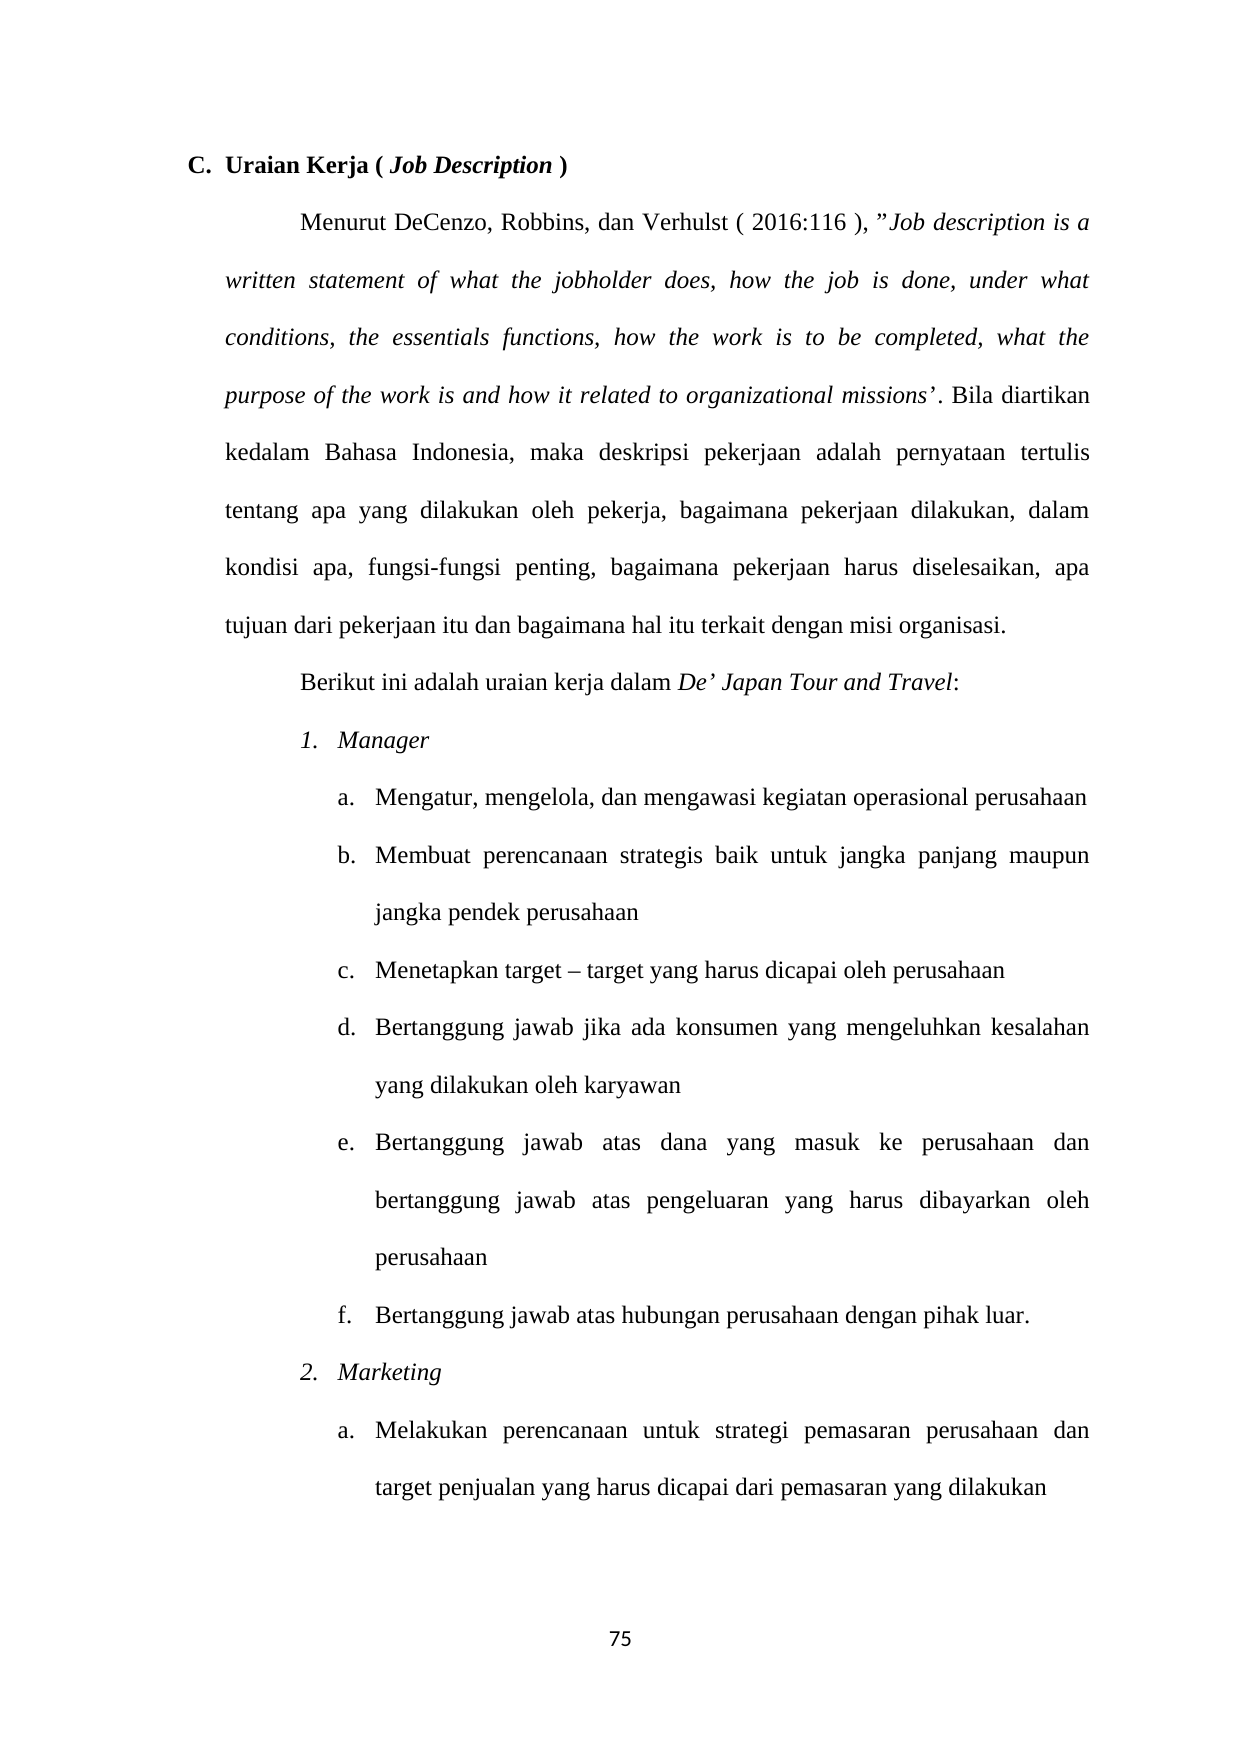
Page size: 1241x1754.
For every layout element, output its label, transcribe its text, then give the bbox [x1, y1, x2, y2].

list Melakukan perencanaan untuk strategi pemasaran perusahaan dan target penjualan yang harus dicapai dari pemasaran yang dilakukan [337, 1415, 1090, 1501]
list Menurut DeCenzo, Robbins, dan Verhulst ( 2016:116 ), ”Job description is a written statement of what the jobholder does, how the job is done, under what conditions, the essentials functions, how the work is to be completed, what the purpose of the work is and how it related to organizational missions’. Bila diartikan kedalam Bahasa Indonesia, maka deskripsi pekerjaan adalah pernyataan tertulis tentang apa yang dilakukan oleh pekerja, bagaimana pekerjaan dilakukan, dalam kondisi apa, fungsi-fungsi penting, bagaimana pekerjaan harus diselesaikan, apa tujuan dari pekerjaan itu dan bagaimana hal itu terkait dengan misi organisasi. [225, 207, 1090, 639]
list Bertanggung jawab jika ada konsumen yang mengeluhkan kesalahan yang dilakukan oleh karyawan [337, 1012, 1090, 1099]
list Bertanggung jawab atas hubungan perusahaan dengan pihak luar. [337, 1300, 1090, 1329]
list Marketing [300, 1357, 1090, 1386]
list Menetapkan target – target yang harus dicapai oleh perusahaan [337, 955, 1090, 984]
list Manager [300, 725, 1090, 754]
list Mengatur, mengelola, dan mengawasi kegiatan operasional perusahaan [337, 782, 1090, 811]
list Membuat perencanaan strategis baik untuk jangka panjang maupun jangka pendek perusahaan [337, 840, 1090, 926]
list Bertanggung jawab atas dana yang masuk ke perusahaan dan bertanggung jawab atas pengeluaran yang harus dibayarkan oleh perusahaan [337, 1127, 1090, 1271]
list Berikut ini adalah uraian kerja dalam De’ Japan Tour and Travel: [225, 667, 1090, 696]
list Uraian Kerja ( Job Description ) [187, 150, 1090, 179]
